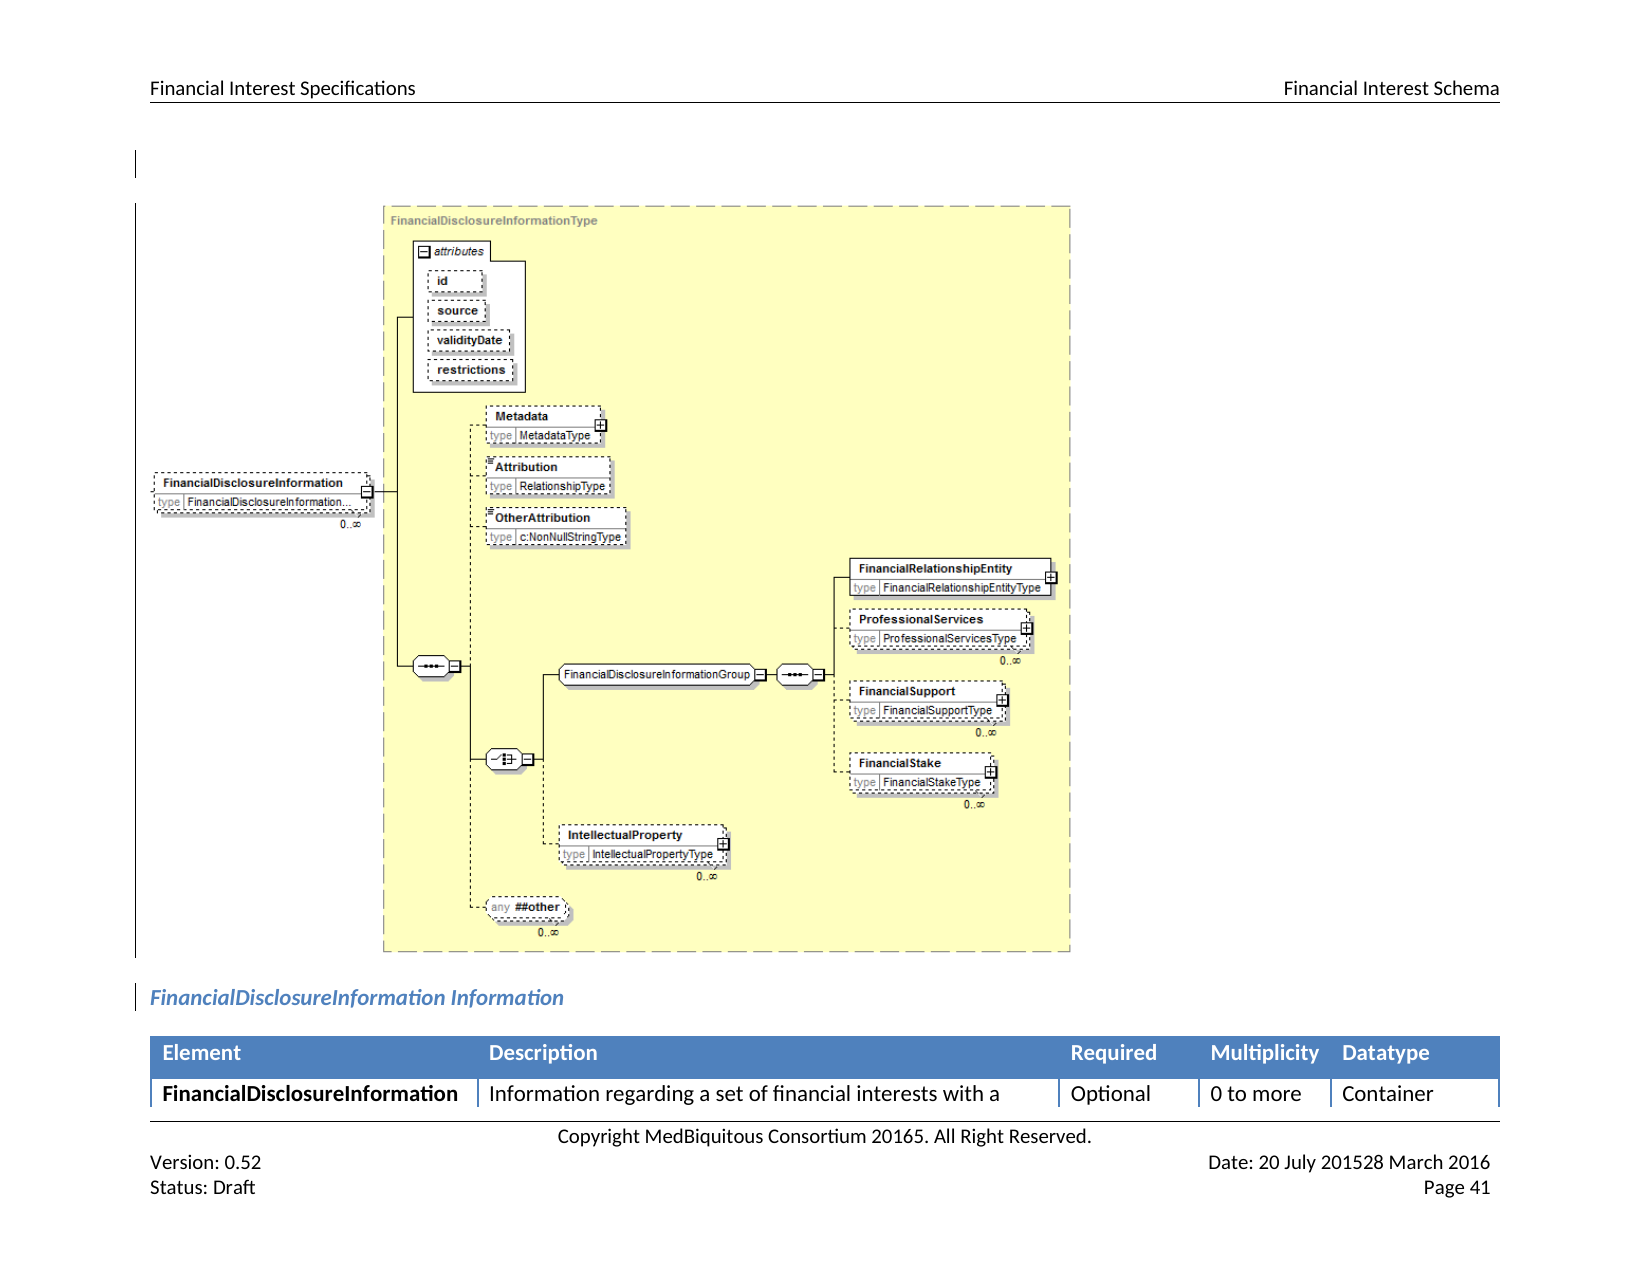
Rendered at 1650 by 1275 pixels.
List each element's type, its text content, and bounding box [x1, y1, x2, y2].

table_header Required [1059, 1038, 1199, 1079]
table_cell FinancialDisclosureInformation [152, 1079, 477, 1107]
table_header Element [152, 1038, 478, 1079]
text FinancialDisclosureInformation Information [150, 983, 1500, 1011]
table_cell 0 to more [1200, 1079, 1330, 1107]
table_header Datatype [1331, 1038, 1498, 1079]
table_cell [479, 1079, 1058, 1107]
table_header Description [478, 1038, 1059, 1079]
picture [150, 203, 1081, 959]
table_cell Optional [1060, 1079, 1198, 1107]
table_header Multiplicity [1199, 1038, 1331, 1079]
table_cell Container [1332, 1079, 1498, 1107]
